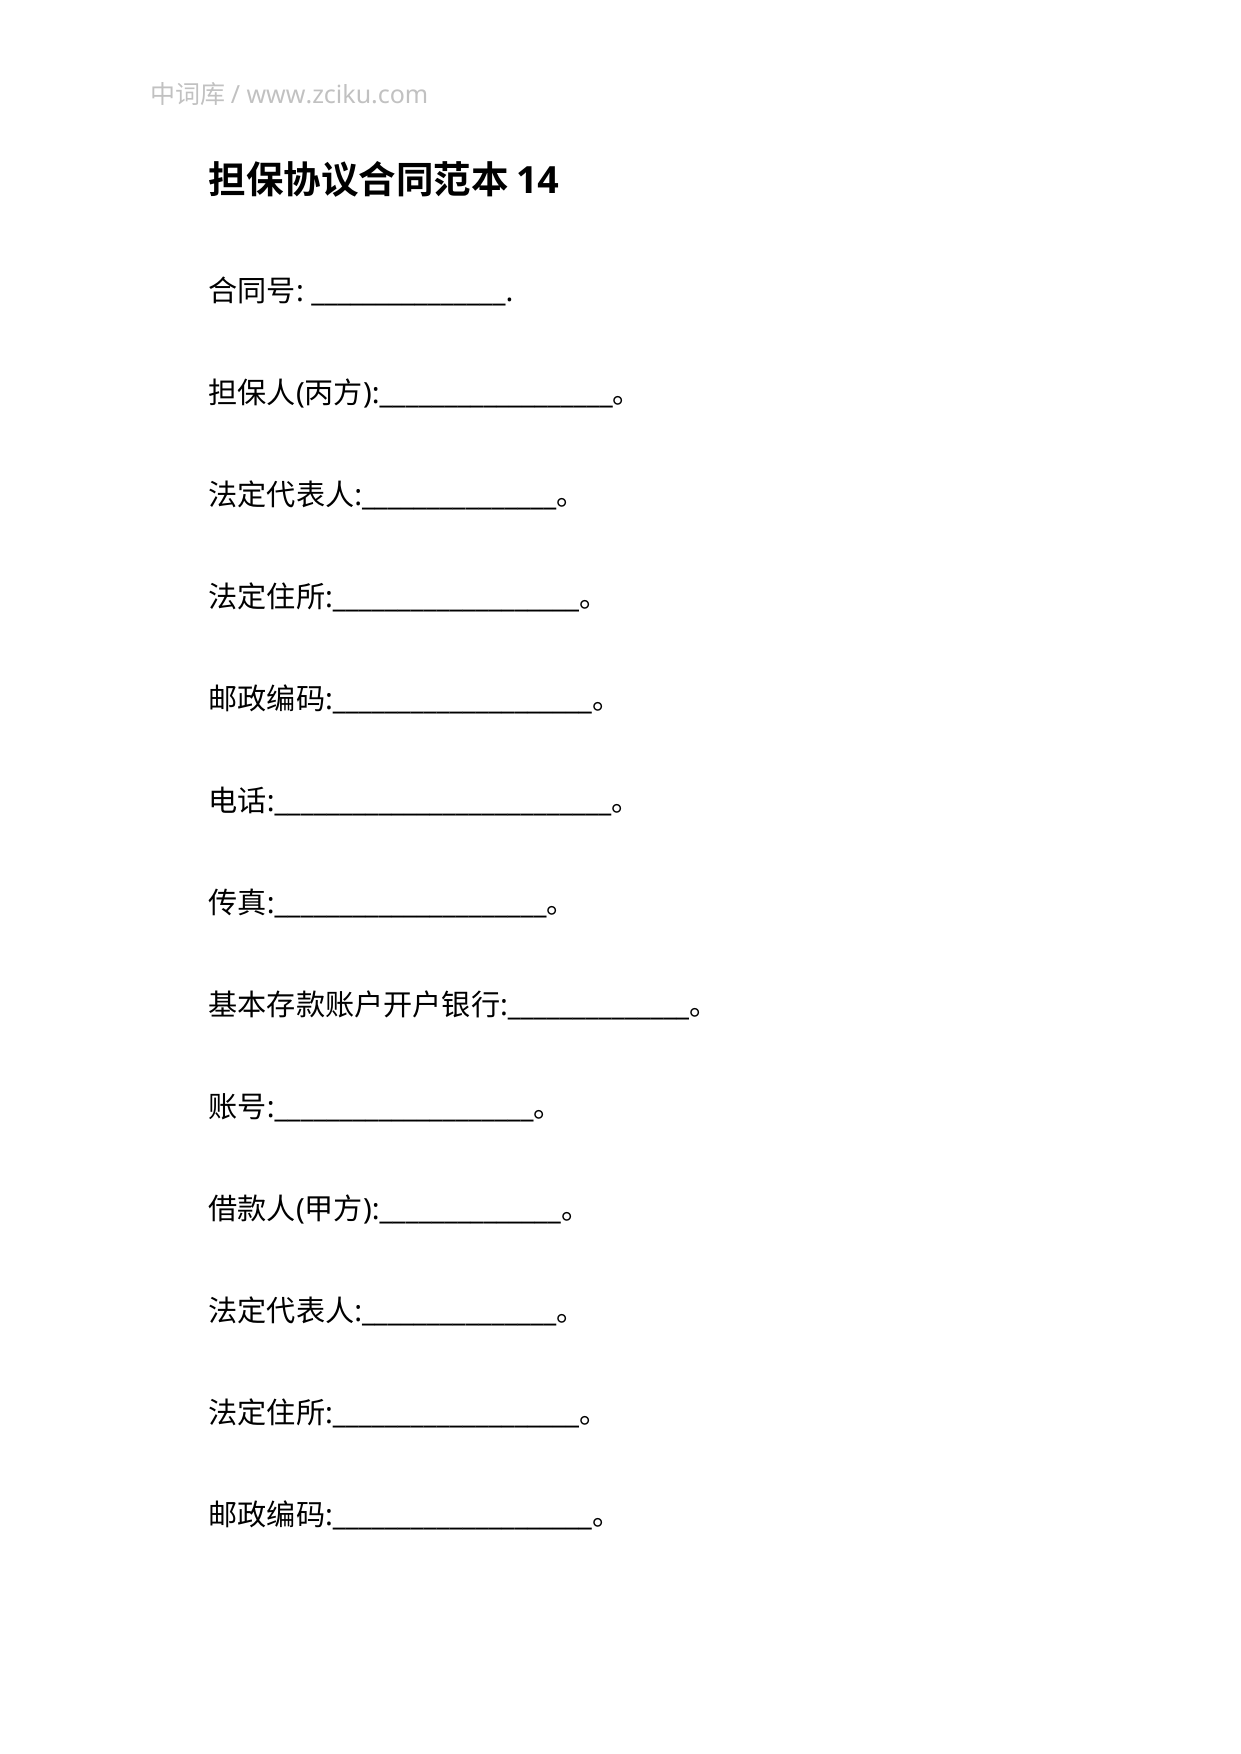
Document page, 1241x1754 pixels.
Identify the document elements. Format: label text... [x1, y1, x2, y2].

text 借款人(甲方):______________。 [150, 1185, 1090, 1228]
text 担保人(丙方):__________________。 [150, 369, 1090, 412]
text 法定代表人:_______________。 [150, 472, 1090, 514]
text 法定住所:___________________。 [150, 573, 1090, 616]
text 法定代表人:_______________。 [150, 1287, 1090, 1330]
text 合同号: _______________. [150, 268, 1090, 310]
text 基本存款账户开户银行:______________。 [150, 981, 1090, 1024]
text 邮政编码:____________________。 [150, 676, 1090, 718]
text 电话:__________________________。 [150, 777, 1090, 820]
text 法定住所:___________________。 [150, 1389, 1090, 1432]
text 传真:_____________________。 [150, 879, 1090, 922]
text 担保协议合同范本14 [150, 150, 1090, 204]
text 账号:____________________。 [150, 1083, 1090, 1126]
text 邮政编码:____________________。 [150, 1491, 1090, 1534]
